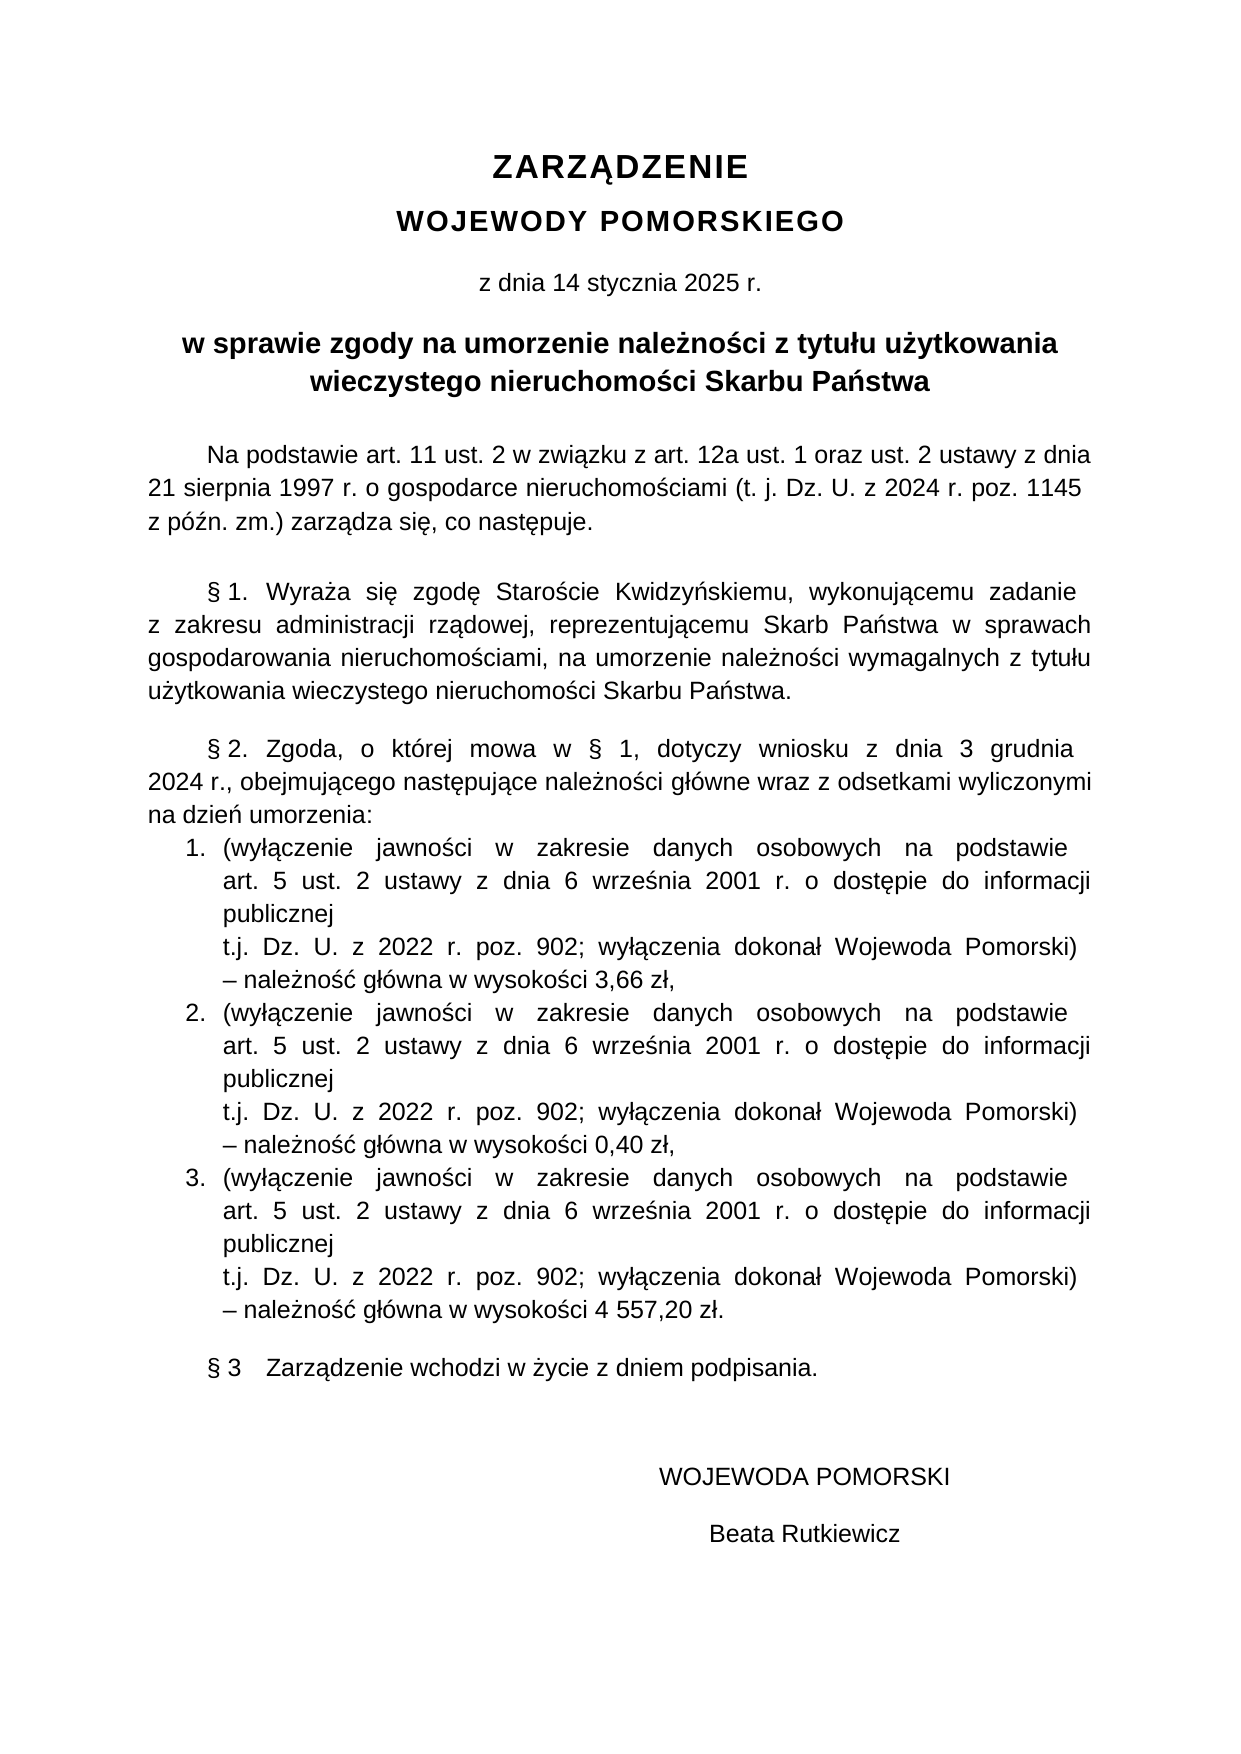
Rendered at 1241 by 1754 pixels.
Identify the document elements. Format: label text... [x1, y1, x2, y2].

list (wyłączenie jawności w zakresie danych osobowych na podstawie art. 5 ust. 2 ustawy z dnia 6 września 2001 r. o dostępie do informacji publicznej t.j. Dz. U. z 2022 r. poz. 902; wyłączenia dokonał Wojewoda Pomorski) – należność główna w wysokości 4 557,20 zł. [185, 1163, 1093, 1324]
text WOJEWODA POMORSKI [517, 1461, 1093, 1490]
text § 3 Zarządzenie wchodzi w życie z dniem podpisania. [148, 1353, 1093, 1382]
text § 1. Wyraża się zgodę Staroście Kwidzyńskiemu, wykonującemu zadanie z zakresu administracji rządowej, reprezentującemu Skarb Państwa w sprawach gospodarowania nieruchomościami, na umorzenie należności wymagalnych z tytułu użytkowania wieczystego nieruchomości Skarbu Państwa. [148, 577, 1093, 705]
list (wyłączenie jawności w zakresie danych osobowych na podstawie art. 5 ust. 2 ustawy z dnia 6 września 2001 r. o dostępie do informacji publicznej t.j. Dz. U. z 2022 r. poz. 902; wyłączenia dokonał Wojewoda Pomorski) – należność główna w wysokości 0,40 zł, [185, 998, 1093, 1159]
text Na podstawie art. 11 ust. 2 w związku z art. 12a ust. 1 oraz ust. 2 ustawy z dnia 21 sierpnia 1997 r. o gospodarce nieruchomościami (t. j. Dz. U. z 2024 r. poz. 1145 z późn. zm.) zarządza się, co następuje. [148, 440, 1093, 535]
subtitle w sprawie zgody na umorzenie należności z tytułu użytkowania wieczystego nieruchomości Skarbu Państwa [148, 326, 1093, 398]
list (wyłączenie jawności w zakresie danych osobowych na podstawie art. 5 ust. 2 ustawy z dnia 6 września 2001 r. o dostępie do informacji publicznej t.j. Dz. U. z 2022 r. poz. 902; wyłączenia dokonał Wojewoda Pomorski) – należność główna w wysokości 3,66 zł, [185, 833, 1093, 994]
text Beata Rutkiewicz [517, 1519, 1093, 1548]
text z dnia 14 stycznia 2025 r. [148, 268, 1093, 297]
title WOJEWODY POMORSKIEGO [148, 204, 1093, 238]
text § 2. Zgoda, o której mowa w § 1, dotyczy wniosku z dnia 3 grudnia 2024 r., obejmującego następujące należności główne wraz z odsetkami wyliczonymi na dzień umorzenia: [148, 734, 1093, 829]
title ZARZĄDZENIE [148, 148, 1093, 186]
